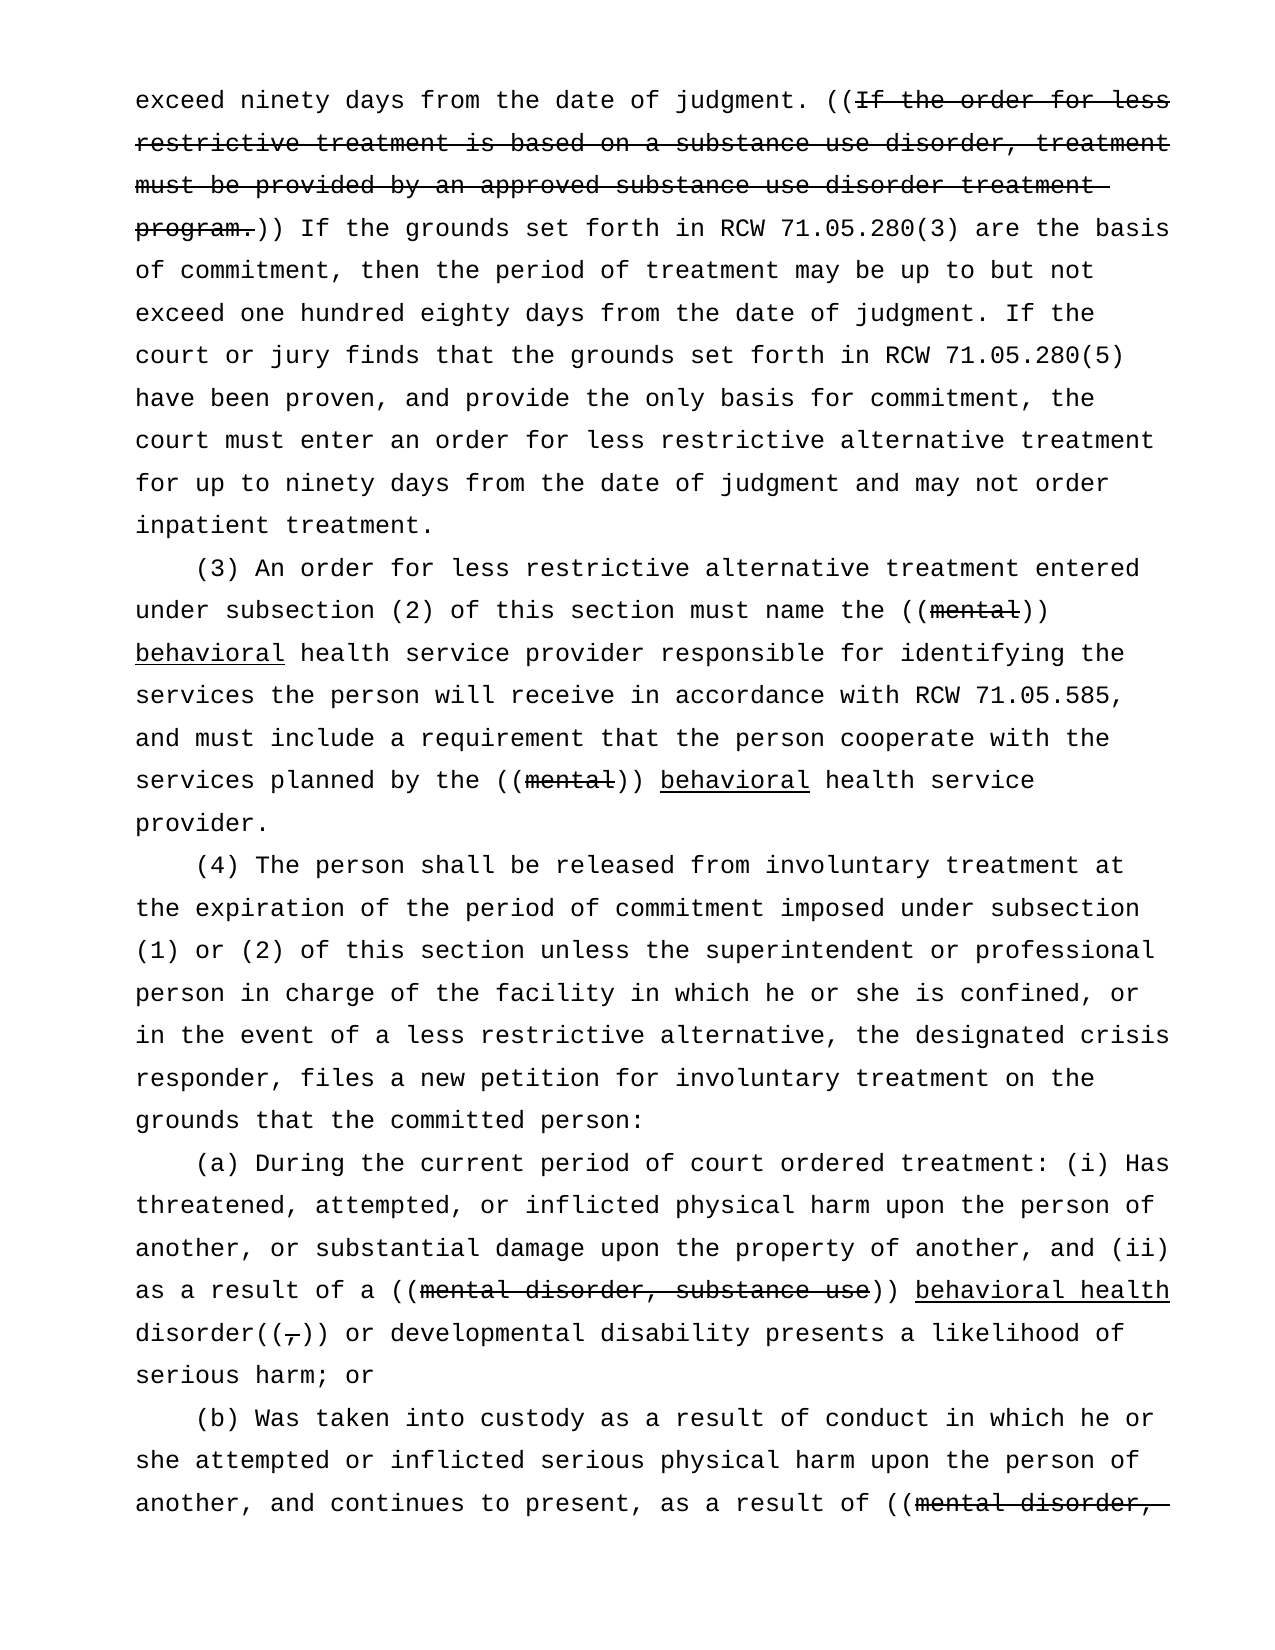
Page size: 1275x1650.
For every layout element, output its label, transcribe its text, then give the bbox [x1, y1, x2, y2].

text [135, 1392, 1170, 1520]
text (4) The person shall be released from involuntary treatment at the expiration of the period of commitment imposed under subsection (1) or (2) of this section unless the superintendent or professional person in charge of the facility in which he or she is confined, or in the event of a less restrictive alternative, the designated crisis responder, files a new petition for involuntary treatment on the grounds that the committed person: [135, 840, 1170, 1137]
text (3) An order for less restrictive alternative treatment entered under subsection (2) of this section must name the ((mental)) behavioral health service provider responsible for identifying the services the person will receive in accordance with RCW 71.05.585, and must include a requirement that the person cooperate with the services planned by the ((mental)) behavioral health service provider. [135, 542, 1170, 840]
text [135, 75, 1170, 144]
text (a) During the current period of court ordered treatment: (i) Has threatened, attempted, or inflicted physical harm upon the person of another, or substantial damage upon the property of another, and (ii) as a result of a ((mental disorder, substance use)) behavioral health disorder((,)) or developmental disability presents a likelihood of serious harm; or [135, 1137, 1170, 1392]
